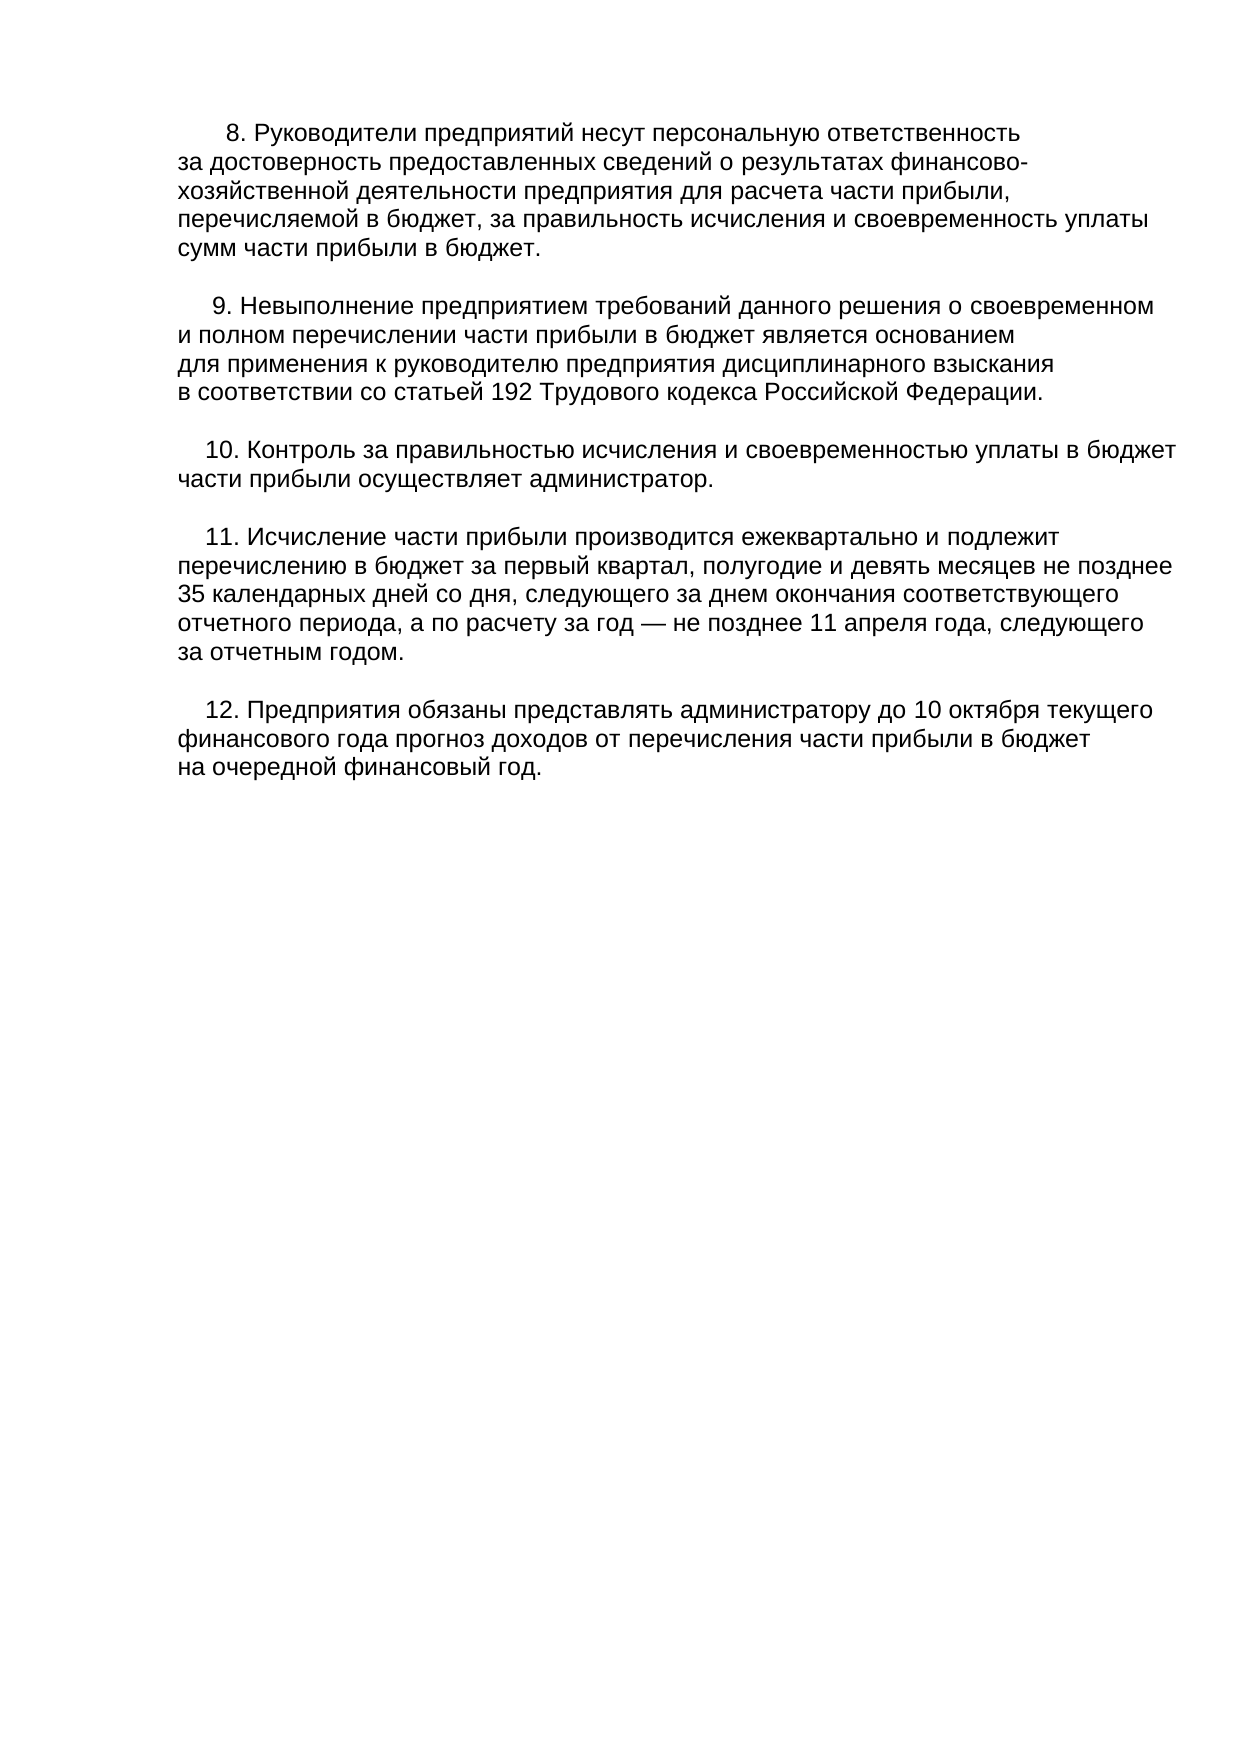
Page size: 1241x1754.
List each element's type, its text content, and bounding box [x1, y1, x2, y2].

text 8. Руководители предприятий несут персональную ответственность за достоверность предоставленных сведений о результатах финансово-хозяйственной деятельности предприятия для расчета части прибыли, перечисляемой в бюджет, за правильность исчисления и своевременность уплаты сумм части прибыли в бюджет. [177, 118, 1181, 262]
text 12. Предприятия обязаны представлять администратору до 10 октября текущего финансового года прогноз доходов от перечисления части прибыли в бюджет на очередной финансовый год. [177, 695, 1181, 781]
text 10. Контроль за правильностью исчисления и своевременностью уплаты в бюджет части прибыли осуществляет администратор. [177, 435, 1181, 493]
text 11. Исчисление части прибыли производится ежеквартально и подлежит перечислению в бюджет за первый квартал, полугодие и девять месяцев не позднее 35 календарных дней со дня, следующего за днем окончания соответствующего отчетного периода, а по расчету за год — не позднее 11 апреля года, следующего за отчетным годом. [177, 522, 1181, 666]
text 9. Невыполнение предприятием требований данного решения о своевременном и полном перечислении части прибыли в бюджет является основанием для применения к руководителю предприятия дисциплинарного взыскания в соответствии со статьей 192 Трудового кодекса Российской Федерации. [177, 291, 1181, 406]
